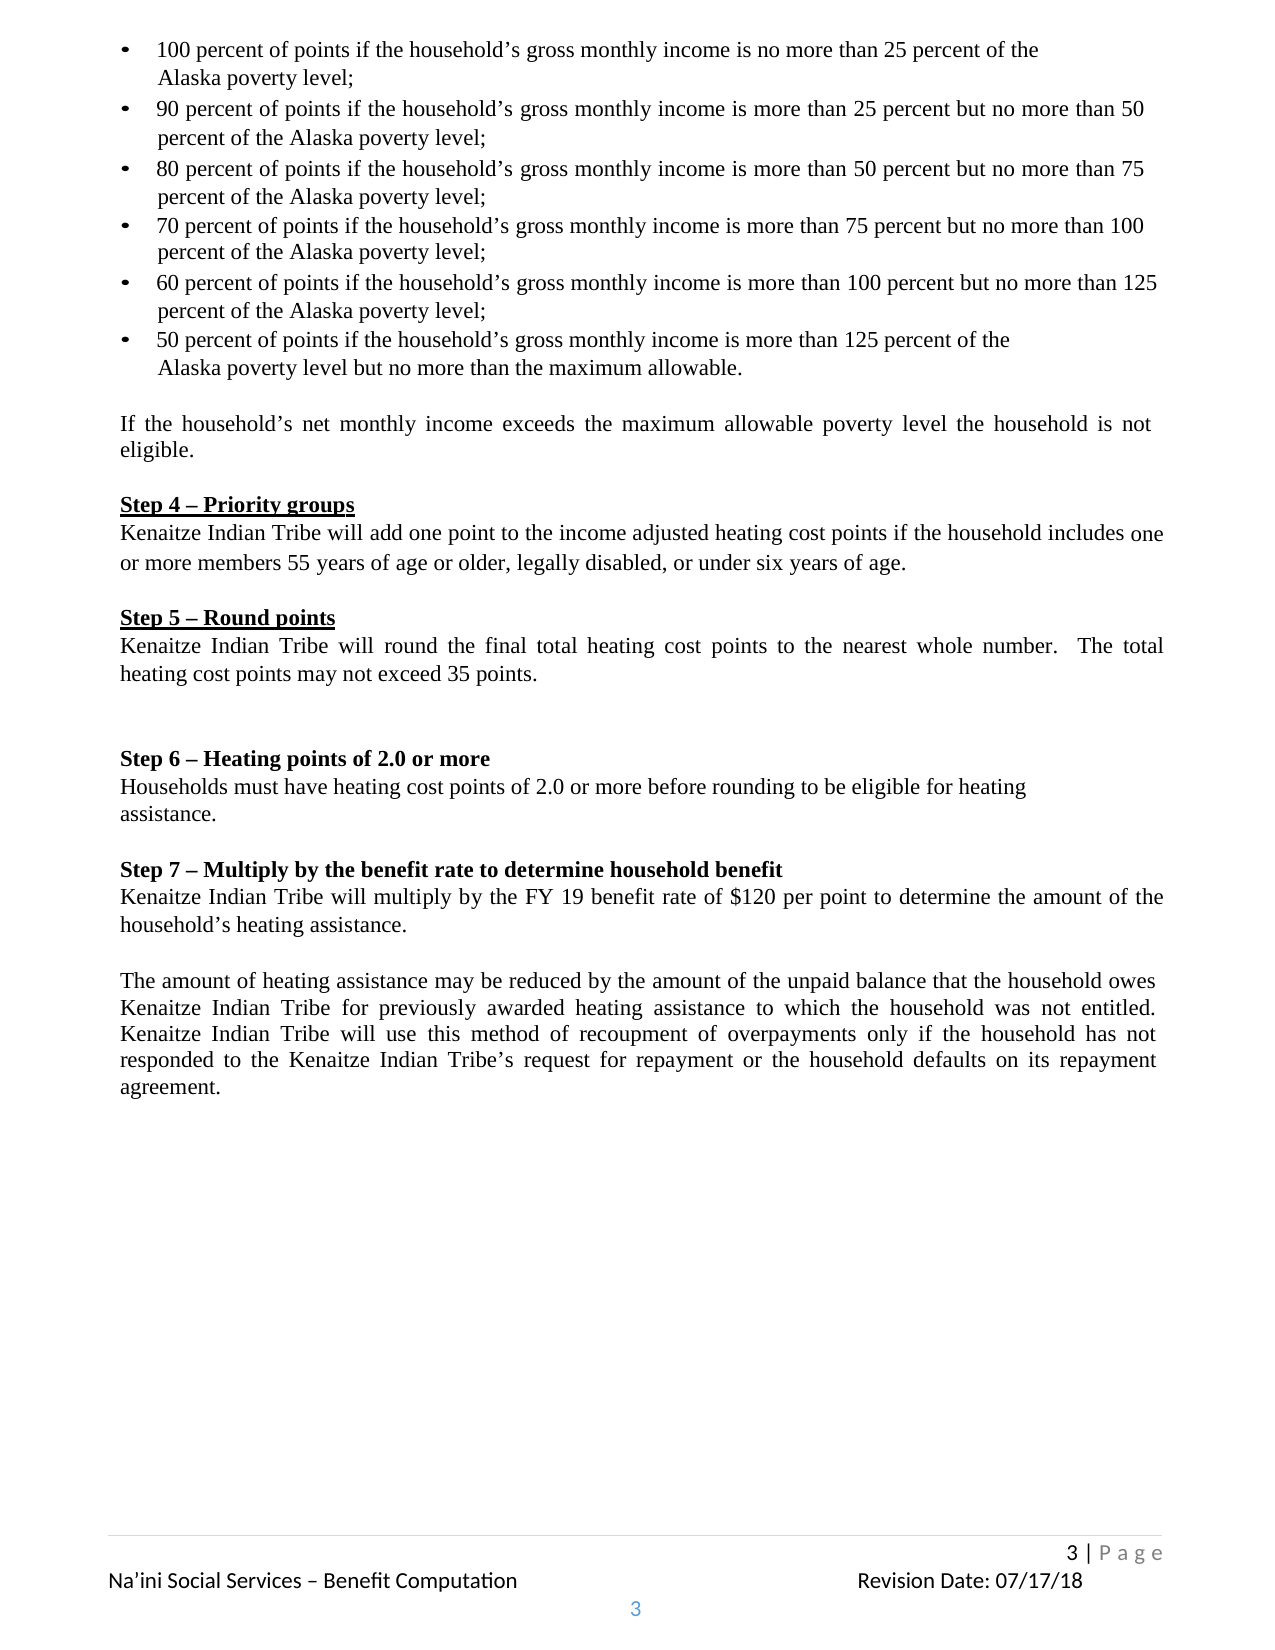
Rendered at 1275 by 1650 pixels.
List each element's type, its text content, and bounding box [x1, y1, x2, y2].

text Alaska poverty level; [157, 63, 1164, 91]
text • 80 percent of points if the household’s gross monthly income is more than 50 percent but no more than 75 percent of the Alaska poverty level; [120, 153, 1145, 210]
text • 60 percent of points if the household’s gross monthly income is more than 100 percent but no more than 125 percent of the Alaska poverty level; [120, 267, 1157, 324]
text The amount of heating assistance may be reduced by the amount of the unpaid balance that the household owes Kenaitze Indian Tribe for previously awarded heating assistance to which the household was not entitled. Kenaitze Indian Tribe will use this method of recoupment of overpayments only if the household has not responded to the Kenaitze Indian Tribe’s request for repayment or the household defaults on its repayment agreement. [120, 967, 1157, 1099]
text Step 7 – Multiply by the benefit rate to determine household benefit [120, 856, 1164, 882]
text • 70 percent of points if the household’s gross monthly income is more than 75 percent but no more than 100 percent of the Alaska poverty level; [120, 212, 1145, 265]
text Step 5 – Round points [120, 604, 1164, 631]
text • 90 percent of points if the household’s gross monthly income is more than 25 percent but no more than 50 percent of the Alaska poverty level; [120, 94, 1145, 151]
text Step 6 – Heating points of 2.0 or more [120, 746, 1164, 772]
text Step 4 – Priority groups [120, 492, 1164, 518]
text If the household’s net monthly income exceeds the maximum allowable poverty level the household is not eligible. [120, 409, 1152, 462]
text Households must have heating cost points of 2.0 or more before rounding to be eligible for heating [120, 772, 1164, 800]
text • 100 percent of points if the household’s gross monthly income is no more than 25 percent of the [120, 37, 1164, 63]
text Kenaitze Indian Tribe will multiply by the FY 19 benefit rate of $120 per point to determine the amount of the household’s heating assistance. [120, 882, 1164, 938]
text Kenaitze Indian Tribe will round the final total heating cost points to the nearest whole number. The total heating cost points may not exceed 35 points. [120, 631, 1164, 687]
text Kenaitze Indian Tribe will add one point to the income adjusted heating cost points if the household includes one or more members 55 years of age or older, legally disabled, or under six years of age. [120, 518, 1164, 574]
text Alaska poverty level but no more than the maximum allowable. [157, 352, 1164, 381]
text assistance. [120, 800, 1164, 826]
text • 50 percent of points if the household’s gross monthly income is more than 125 percent of the [120, 326, 1164, 352]
